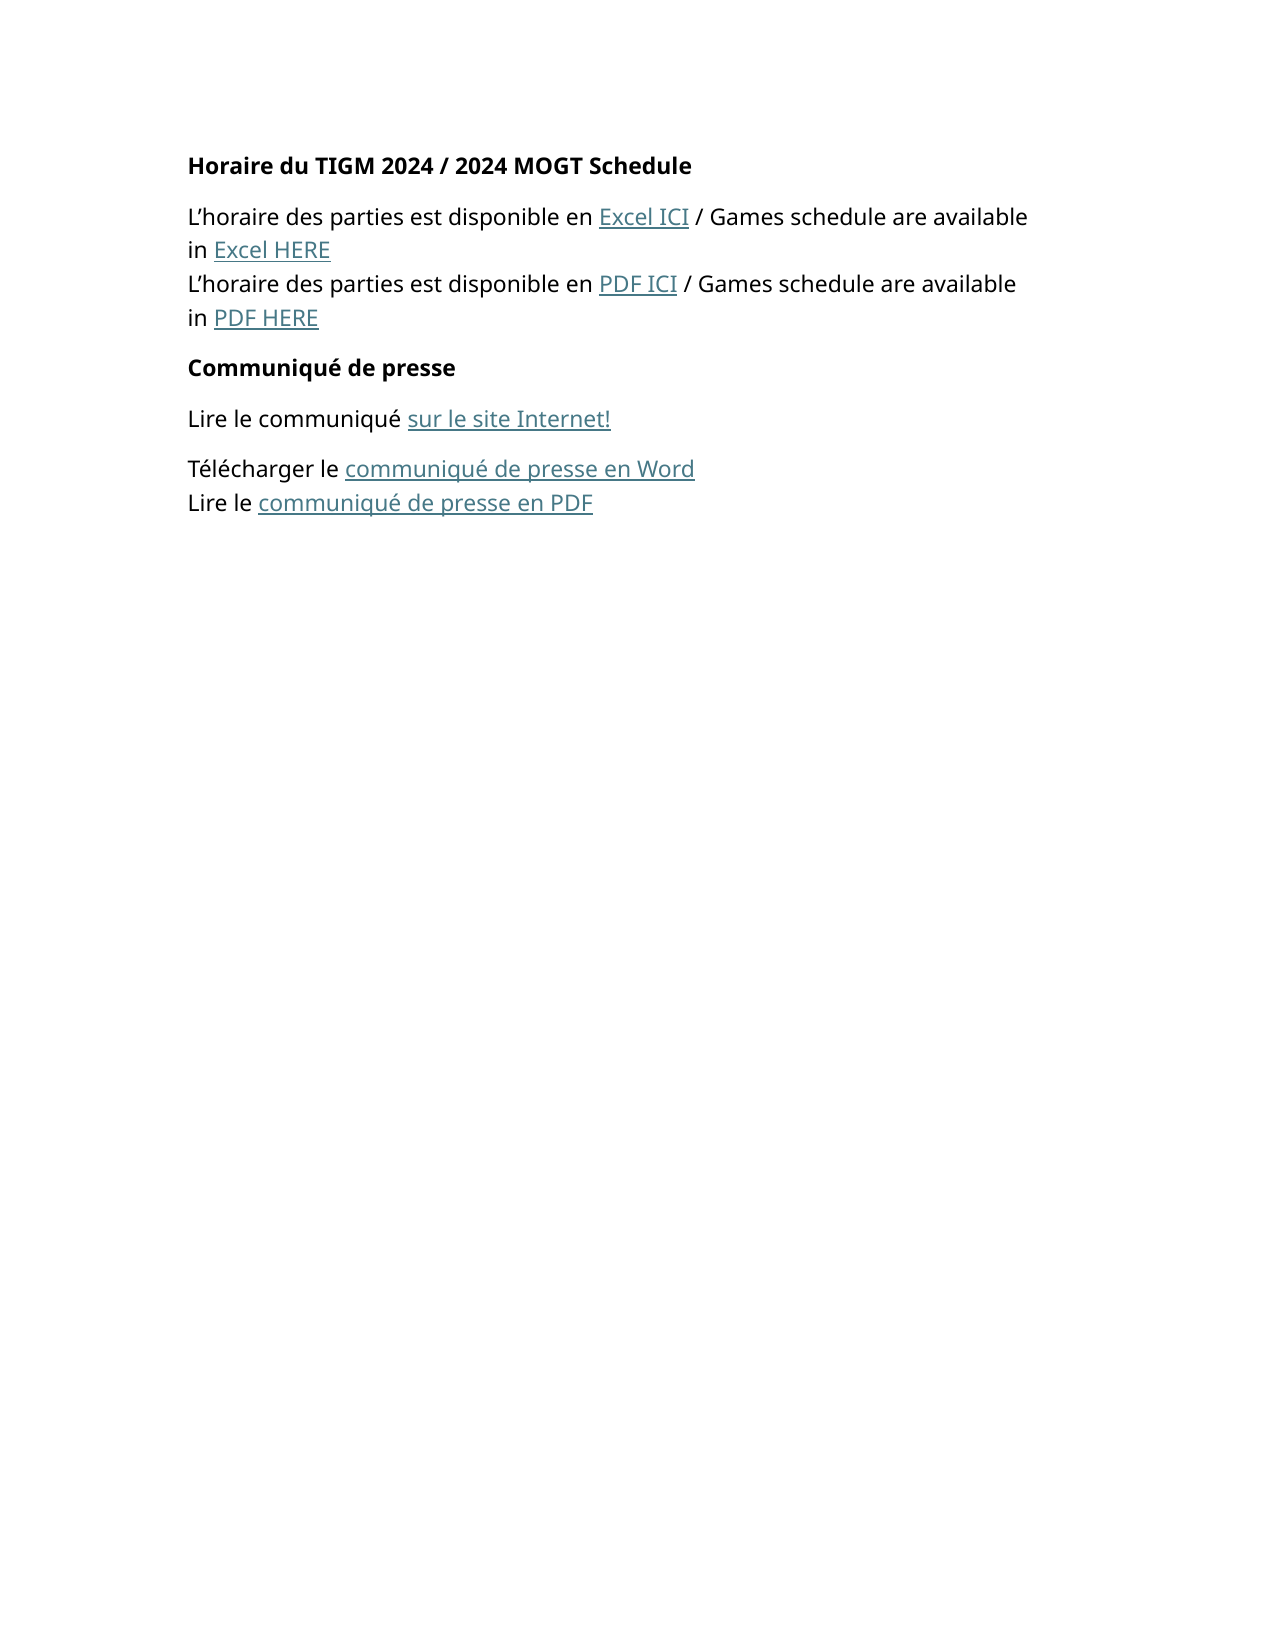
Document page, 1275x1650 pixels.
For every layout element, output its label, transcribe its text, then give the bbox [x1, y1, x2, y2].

text Lire le communiqué sur le site Internet! [187, 402, 1087, 434]
text Télécharger le communiqué de presse en Word Lire le communiqué de presse en PDF [187, 453, 1087, 518]
text Horaire du TIGM 2024 / 2024 MOGT Schedule [187, 150, 1087, 181]
text Communiqué de presse [187, 352, 1087, 383]
text L’horaire des parties est disponible en Excel ICI / Games schedule are available in Excel HERE L’horaire des parties est disponible en PDF ICI / Games schedule are available in PDF HERE [187, 200, 1087, 333]
